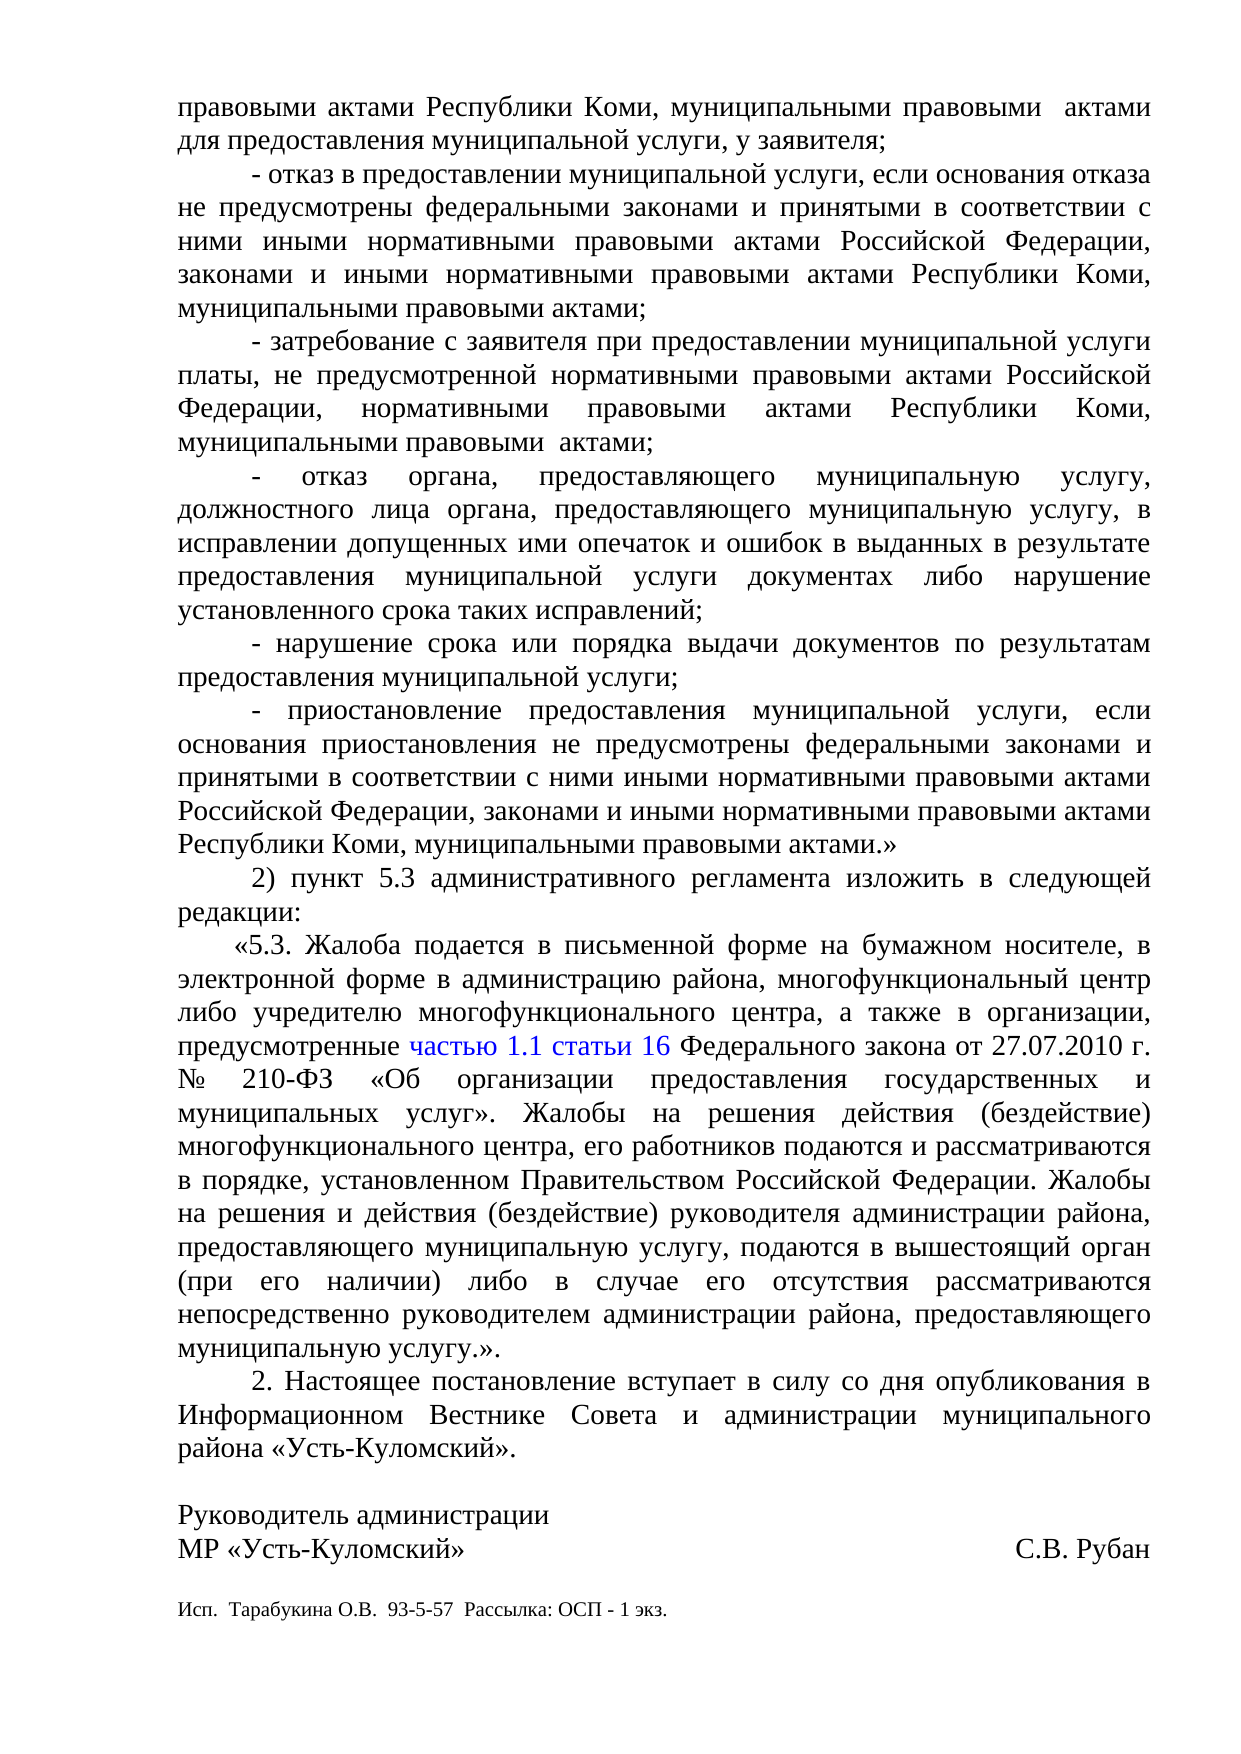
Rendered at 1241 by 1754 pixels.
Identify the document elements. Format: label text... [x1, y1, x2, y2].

text - затребование с заявителя при предоставлении муниципальной услуги платы, не предусмотренной нормативными правовыми актами Российской Федерации, нормативными правовыми актами Республики Коми, муниципальными правовыми актами; [177, 323, 1152, 458]
text - нарушение срока или порядка выдачи документов по результатам предоставления муниципальной услуги; [177, 625, 1152, 692]
text 2) пункт 5.3 административного регламента изложить в следующей редакции: [177, 860, 1152, 927]
text МР «Усть-Куломский» С.В. Рубан [177, 1531, 1152, 1564]
text - отказ органа, предоставляющего муниципальную услугу, должностного лица органа, предоставляющего муниципальную услугу, в исправлении допущенных ими опечаток и ошибок в выданных в результате предоставления муниципальной услуги документах либо нарушение установленного срока таких исправлений; [177, 458, 1152, 625]
text 2. Настоящее постановление вступает в силу со дня опубликования в Информационном Вестнике Совета и администрации муниципального района «Усть-Куломский». [177, 1363, 1152, 1464]
text - приостановление предоставления муниципальной услуги, если основания приостановления не предусмотрены федеральными законами и принятыми в соответствии с ними иными нормативными правовыми актами Российской Федерации, законами и иными нормативными правовыми актами Республики Коми, муниципальными правовыми актами.» [177, 692, 1152, 860]
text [177, 89, 1152, 156]
text Руководитель администрации [177, 1497, 1152, 1531]
text - отказ в предоставлении муниципальной услуги, если основания отказа не предусмотрены федеральными законами и принятыми в соответствии с ними иными нормативными правовыми актами Российской Федерации, законами и иными нормативными правовыми актами Республики Коми, муниципальными правовыми актами; [177, 156, 1152, 323]
text «5.3. Жалоба подается в письменной форме на бумажном носителе, в электронной форме в администрацию района, многофункциональный центр либо учредителю многофункционального центра, а также в организации, предусмотренные частью 1.1 статьи 16 Федерального закона от 27.07.2010 г. № 210-ФЗ «Об организации предоставления государственных и муниципальных услуг». Жалобы на решения действия (бездействие) многофункционального центра, его работников подаются и рассматриваются в порядке, установленном Правительством Российской Федерации. Жалобы на решения и действия (бездействие) руководителя администрации района, предоставляющего муниципальную услугу, подаются в вышестоящий орган (при его наличии) либо в случае его отсутствия рассматриваются непосредственно руководителем администрации района, предоставляющего муниципальную услугу.». [177, 927, 1152, 1363]
text Исп. Тарабукина О.В. 93-5-57 Рассылка: ОСП - 1 экз. [177, 1597, 1152, 1621]
